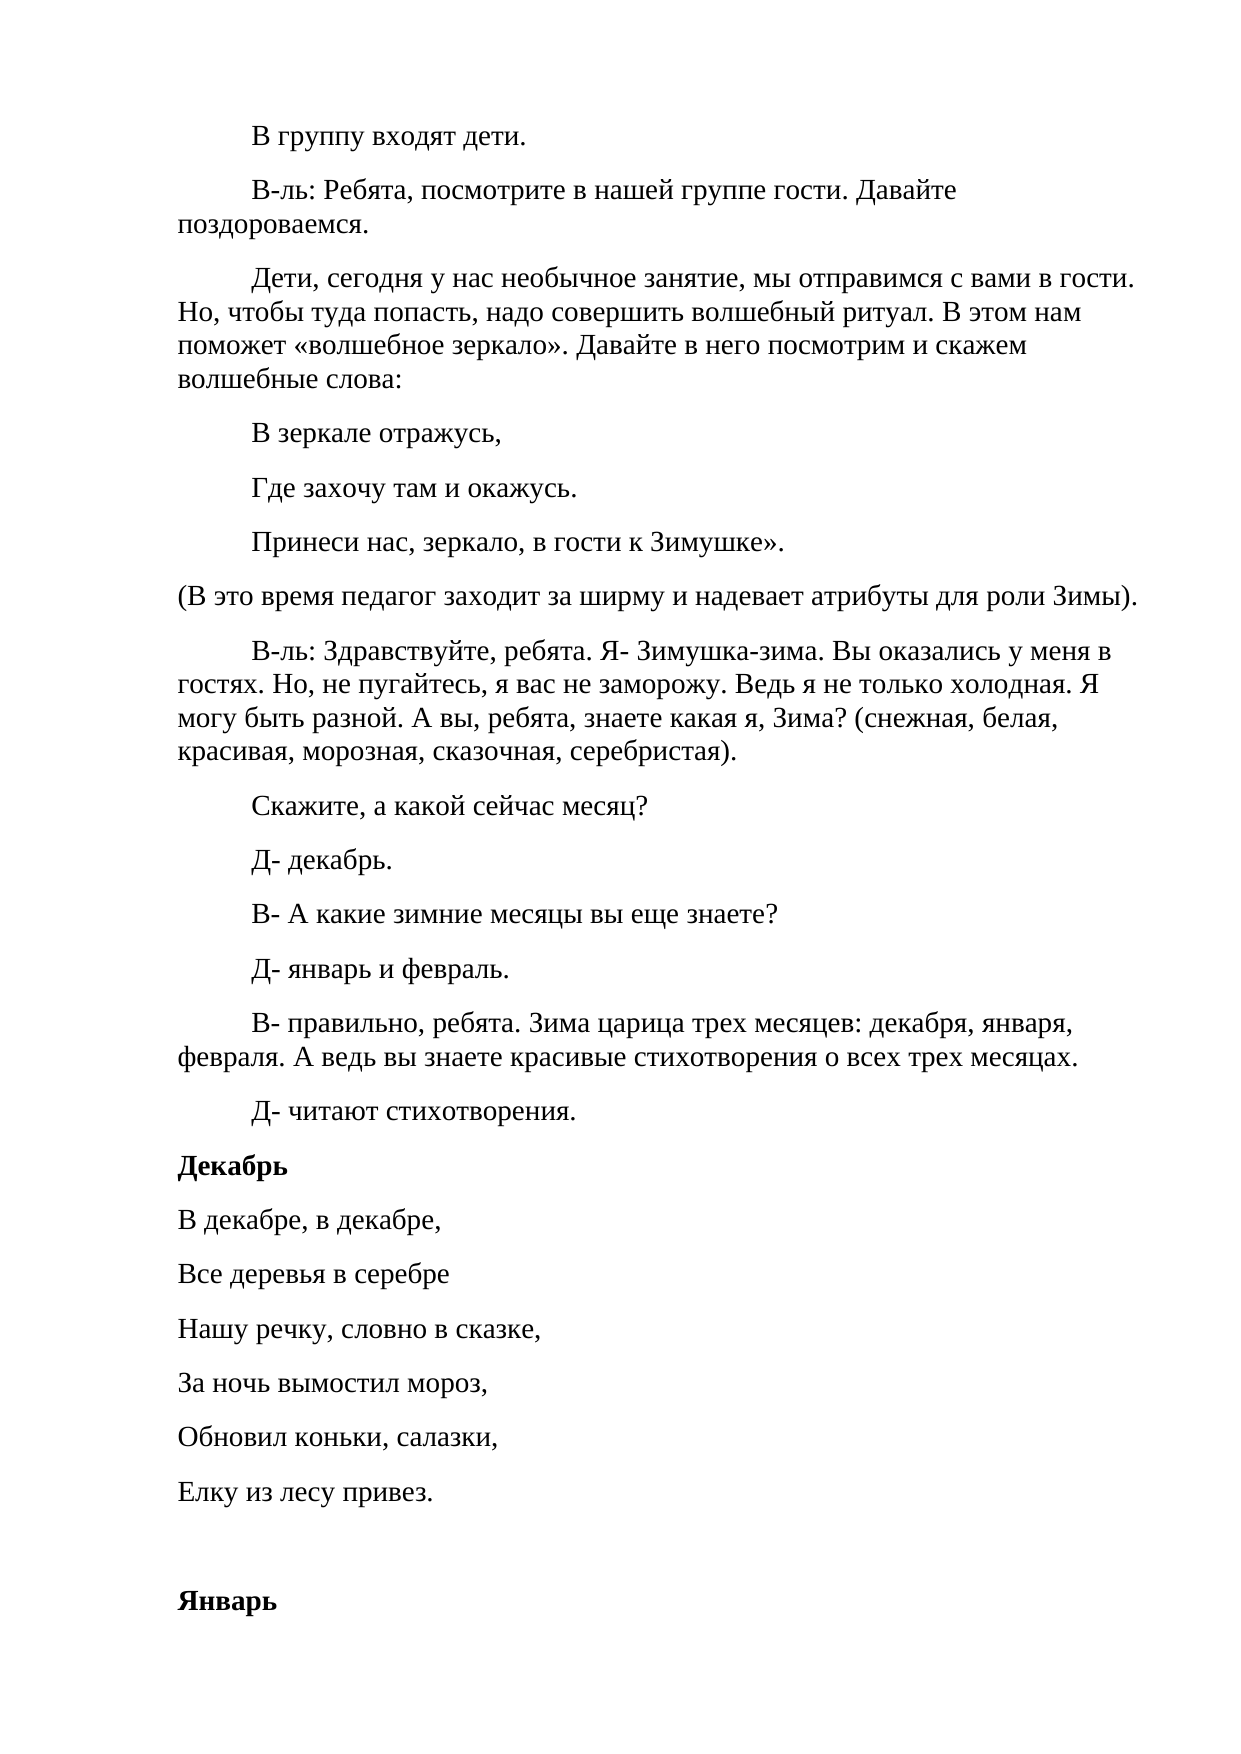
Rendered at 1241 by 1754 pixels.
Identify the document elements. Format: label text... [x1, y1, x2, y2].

text (В это время педагог заходит за ширму и надевает атрибуты для роли Зимы). [177, 578, 1152, 612]
text В-ль: Ребята, посмотрите в нашей группе гости. Давайте поздороваемся. [177, 172, 1152, 239]
text В зеркале отражусь, [177, 415, 1152, 449]
text Д- январь и февраль. [177, 951, 1152, 984]
text Дети, сегодня у нас необычное занятие, мы отправимся с вами в гости. Но, чтобы туда попасть, надо совершить волшебный ритуал. В этом нам поможет «волшебное зеркало». Давайте в него посмотрим и скажем волшебные слова: [177, 260, 1152, 394]
text В декабре, в декабре, [177, 1202, 1152, 1236]
text Где захочу там и окажусь. [177, 470, 1152, 503]
text Д- читают стихотворения. [177, 1093, 1152, 1127]
text За ночь вымостил мороз, [177, 1365, 1152, 1399]
text В-ль: Здравствуйте, ребята. Я- Зимушка-зима. Вы оказались у меня в гостях. Но, не пугайтесь, я вас не заморожу. Ведь я не только холодная. Я могу быть разной. А вы, ребята, знаете какая я, Зима? (снежная, белая, красивая, морозная, сказочная, серебристая). [177, 633, 1152, 767]
text Январь [177, 1583, 1152, 1616]
text Нашу речку, словно в сказке, [177, 1311, 1152, 1344]
text Скажите, а какой сейчас месяц? [177, 788, 1152, 821]
text Елку из лесу привез. [177, 1474, 1152, 1507]
text Все деревья в серебре [177, 1256, 1152, 1290]
text Д- декабрь. [177, 842, 1152, 876]
text Принеси нас, зеркало, в гости к Зимушке». [177, 524, 1152, 558]
text Декабрь [177, 1148, 1152, 1181]
text В- А какие зимние месяцы вы еще знаете? [177, 897, 1152, 930]
text В группу входят дети. [177, 118, 1152, 152]
text В- правильно, ребята. Зима царица трех месяцев: декабря, января, февраля. А ведь вы знаете красивые стихотворения о всех трех месяцах. [177, 1005, 1152, 1072]
text Обновил коньки, салазки, [177, 1419, 1152, 1453]
